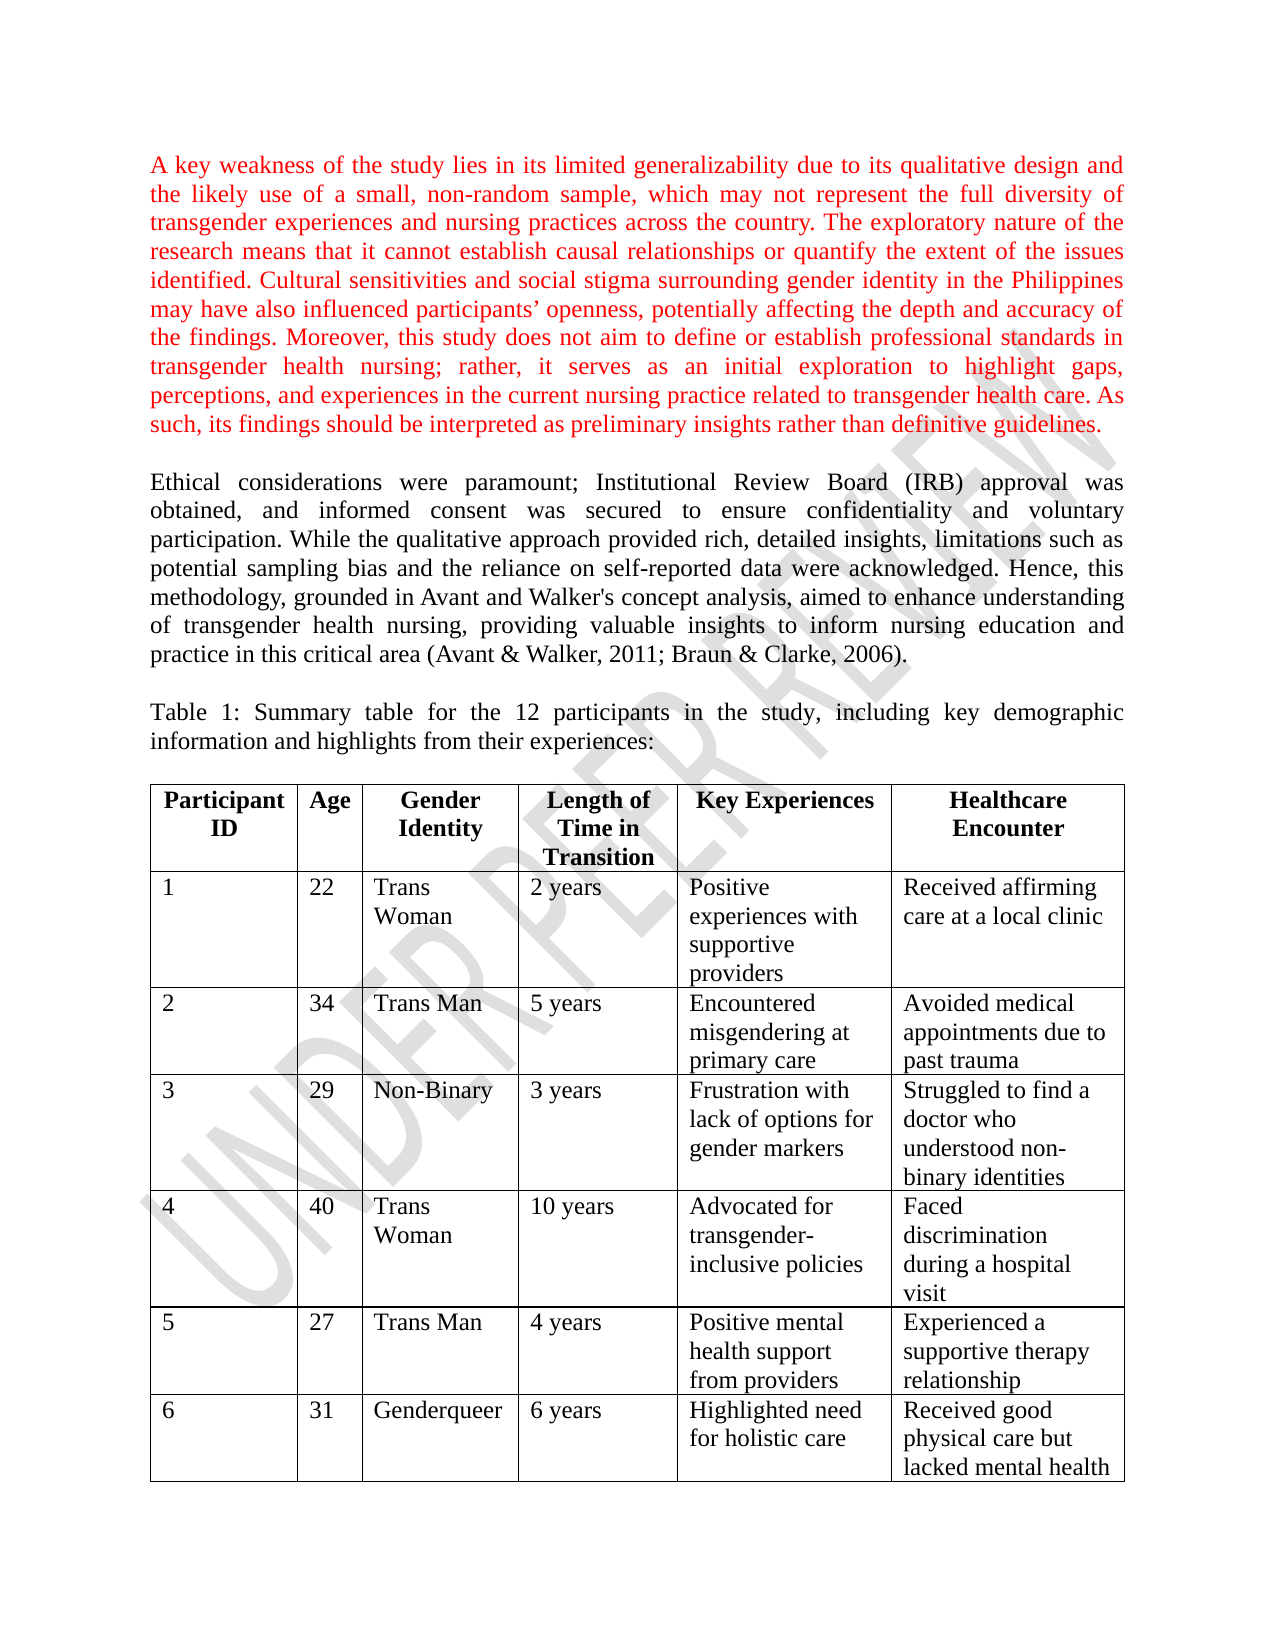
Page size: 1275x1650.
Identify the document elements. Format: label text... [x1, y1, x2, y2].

table_cell 5 years [519, 988, 677, 1074]
table_header Healthcare Encounter [892, 785, 1124, 871]
table_cell 3 [151, 1075, 297, 1190]
table_cell Experienced a supportive therapy relationship [892, 1308, 1124, 1394]
table_cell 2 years [519, 872, 677, 987]
table_cell 27 [298, 1308, 362, 1394]
table_cell Encountered misgendering at primary care [678, 988, 891, 1074]
table_cell Avoided medical appointments due to past trauma [892, 988, 1124, 1074]
table_cell Advocated for transgender-inclusive policies [678, 1191, 891, 1306]
table_cell 40 [298, 1191, 362, 1306]
table_cell 22 [298, 872, 362, 987]
table_cell 4 years [519, 1308, 677, 1394]
table_cell Positive experiences with supportive providers [678, 872, 891, 987]
table_cell 6 years [519, 1395, 677, 1481]
table_cell Trans Man [363, 988, 518, 1074]
table_cell Non-Binary [363, 1075, 518, 1190]
table_cell Struggled to find a doctor who understood non-binary identities [892, 1075, 1124, 1190]
table_cell Positive mental health support from providers [678, 1308, 891, 1394]
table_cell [892, 1395, 1124, 1481]
table_cell 5 [151, 1308, 297, 1394]
table_cell Faced discrimination during a hospital visit [892, 1191, 1124, 1306]
table_cell 29 [298, 1075, 362, 1190]
text Ethical considerations were paramount; Institutional Review Board (IRB) approval was obtained, and informed consent was secured to ensure confidentiality and voluntary participation. While the qualitative approach provided rich, detailed insights, limitations such as potential sampling bias and the reliance on self-reported data were acknowledged. Hence, this methodology, grounded in Avant and Walker's concept analysis, aimed to enhance understanding of transgender health nursing, providing valuable insights to inform nursing education and practice in this critical area (Avant & Walker, 2011; Braun & Clarke, 2006). [150, 467, 1125, 668]
text Table 1: Summary table for the 12 participants in the study, including key demographic information and highlights from their experiences: [150, 697, 1125, 754]
table_cell Trans Man [363, 1308, 518, 1394]
table_header Participant ID [151, 785, 297, 871]
table_cell 10 years [519, 1191, 677, 1306]
table_cell 34 [298, 988, 362, 1074]
table_cell 31 [298, 1395, 362, 1481]
table_header Gender Identity [363, 785, 518, 871]
table_cell 3 years [519, 1075, 677, 1190]
table_header Key Experiences [678, 785, 891, 871]
table_cell 6 [151, 1395, 297, 1481]
table_cell Genderqueer [363, 1395, 518, 1481]
text A key weakness of the study lies in its limited generalizability due to its qualitative design and the likely use of a small, non-random sample, which may not represent the full diversity of transgender experiences and nursing practices across the country. The exploratory nature of the research means that it cannot establish causal relationships or quantify the extent of the issues identified. Cultural sensitivities and social stigma surrounding gender identity in the Philippines may have also influenced participants’ openness, potentially affecting the depth and accuracy of the findings. Moreover, this study does not aim to define or establish professional standards in transgender health nursing; rather, it serves as an initial exploration to highlight gaps, perceptions, and experiences in the current nursing practice related to transgender health care. As such, its findings should be interpreted as preliminary insights rather than definitive guidelines. [150, 150, 1125, 437]
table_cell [678, 1395, 891, 1481]
table_cell Frustration with lack of options for gender markers [678, 1075, 891, 1190]
table_cell 4 [151, 1191, 297, 1306]
table_cell Received affirming care at a local clinic [892, 872, 1124, 987]
table_header Age [298, 785, 362, 871]
table_cell 1 [151, 872, 297, 987]
table_cell 2 [151, 988, 297, 1074]
table_cell Trans Woman [363, 872, 518, 987]
table_header Length of Time in Transition [519, 785, 677, 871]
table_cell Trans Woman [363, 1191, 518, 1306]
